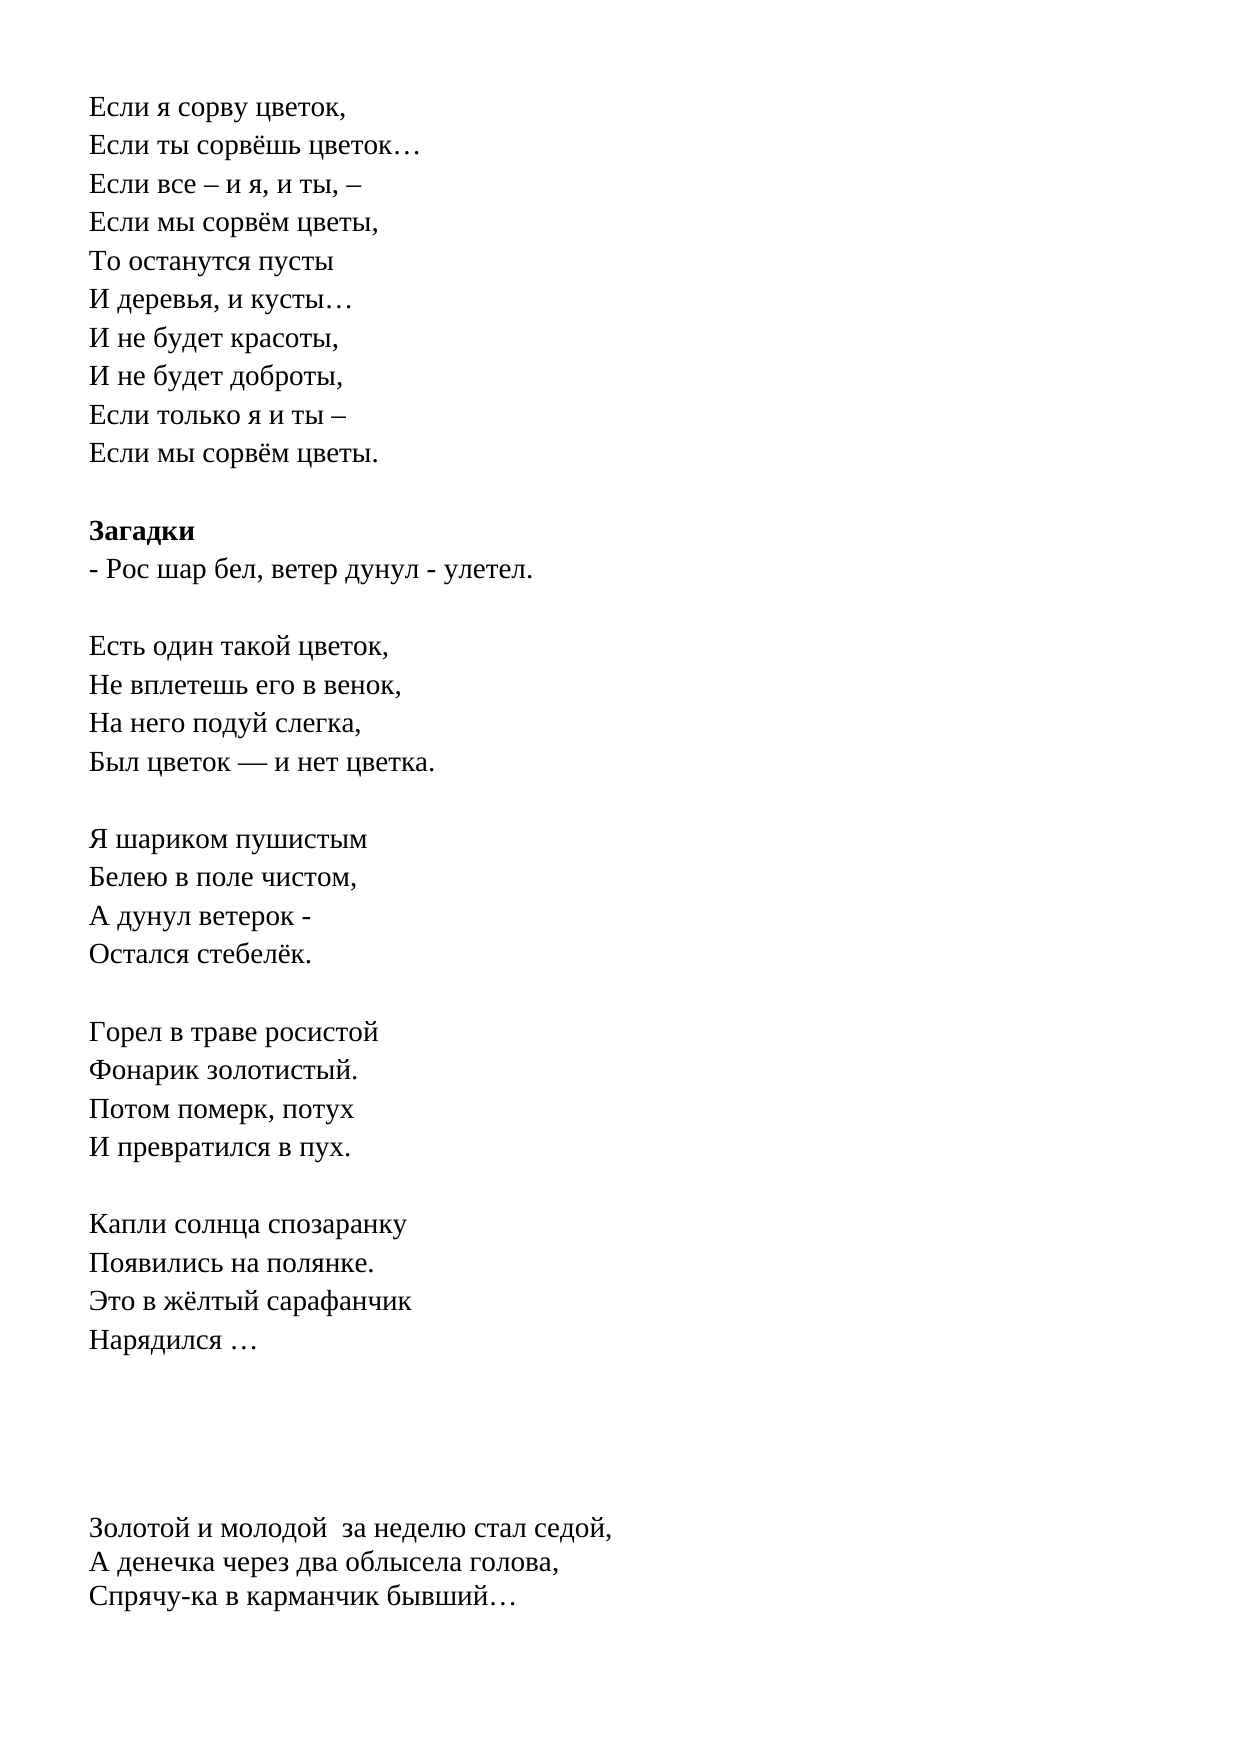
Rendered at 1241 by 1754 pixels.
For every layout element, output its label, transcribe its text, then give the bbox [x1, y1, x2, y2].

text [89, 89, 1152, 1426]
